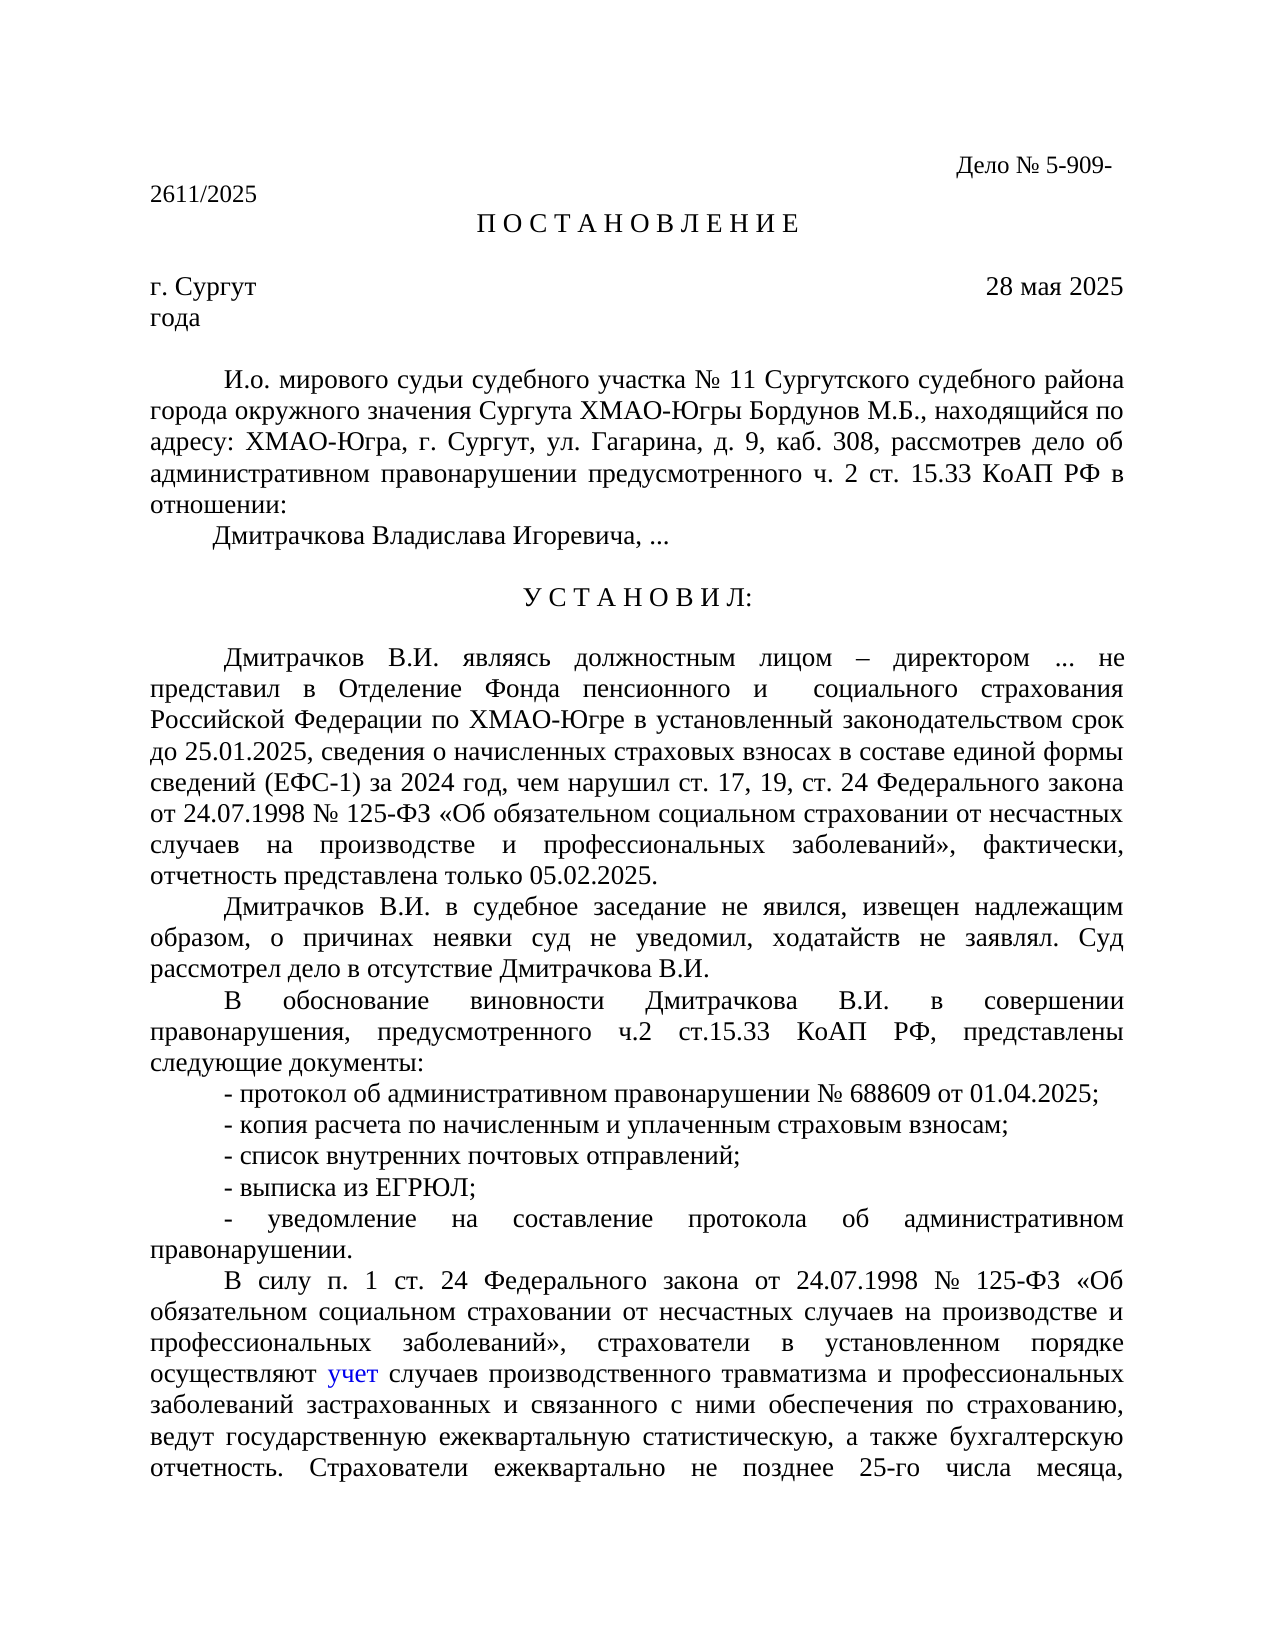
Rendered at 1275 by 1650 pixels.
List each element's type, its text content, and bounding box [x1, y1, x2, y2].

text В обоснование виновности Дмитрачкова В.И. в совершении правонарушения, предусмотренного ч.2 ст.15.33 КоАП РФ, представлены следующие документы: [150, 984, 1125, 1077]
text И.о. мирового судьи судебного участка № 11 Сургутского судебного района города окружного значения Сургута ХМАО-Югры Бордунов М.Б., находящийся по адресу: ХМАО-Югра, г. Сургут, ул. Гагарина, д. 9, каб. 308, рассмотрев дело об административном правонарушении предусмотренного ч. 2 ст. 15.33 КоАП РФ в отношении: [150, 363, 1125, 519]
text У С Т А Н О В И Л: [150, 581, 1125, 612]
text - уведомление на составление протокола об административном правонарушении. [150, 1202, 1125, 1264]
text - выписка из ЕГРЮЛ; [150, 1171, 1125, 1202]
text г. Сургут 28 мая 2025 года [150, 270, 1125, 332]
text - протокол об административном правонарушении № 688609 от 01.04.2025; [150, 1077, 1125, 1108]
text - список внутренних почтовых отправлений; [150, 1139, 1125, 1171]
text Дмитрачков В.И. являясь должностным лицом – директором ... не представил в Отделение Фонда пенсионного и социального страхования Российской Федерации по ХМАО-Югре в установленный законодательством срок до 25.01.2025, сведения о начисленных страховых взносах в составе единой формы сведений (ЕФС-1) за 2024 год, чем нарушил ст. 17, 19, ст. 24 Федерального закона от 24.07.1998 № 125-ФЗ «Об обязательном социальном страховании от несчастных случаев на производстве и профессиональных заболеваний», фактически, отчетность представлена только 05.02.2025. [150, 641, 1125, 890]
text Дело № 5-909-2611/2025 [150, 150, 1125, 207]
text П О С Т А Н О В Л Е Н И Е [150, 207, 1125, 239]
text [150, 1264, 1125, 1482]
text Дмитрачкова Владислава Игоревича, ... [150, 519, 1123, 550]
text - копия расчета по начисленным и уплаченным страховым взносам; [150, 1108, 1125, 1139]
text Дмитрачков В.И. в судебное заседание не явился, извещен надлежащим образом, о причинах неявки суд не уведомил, ходатайств не заявлял. Суд рассмотрел дело в отсутствие Дмитрачкова В.И. [150, 890, 1125, 984]
